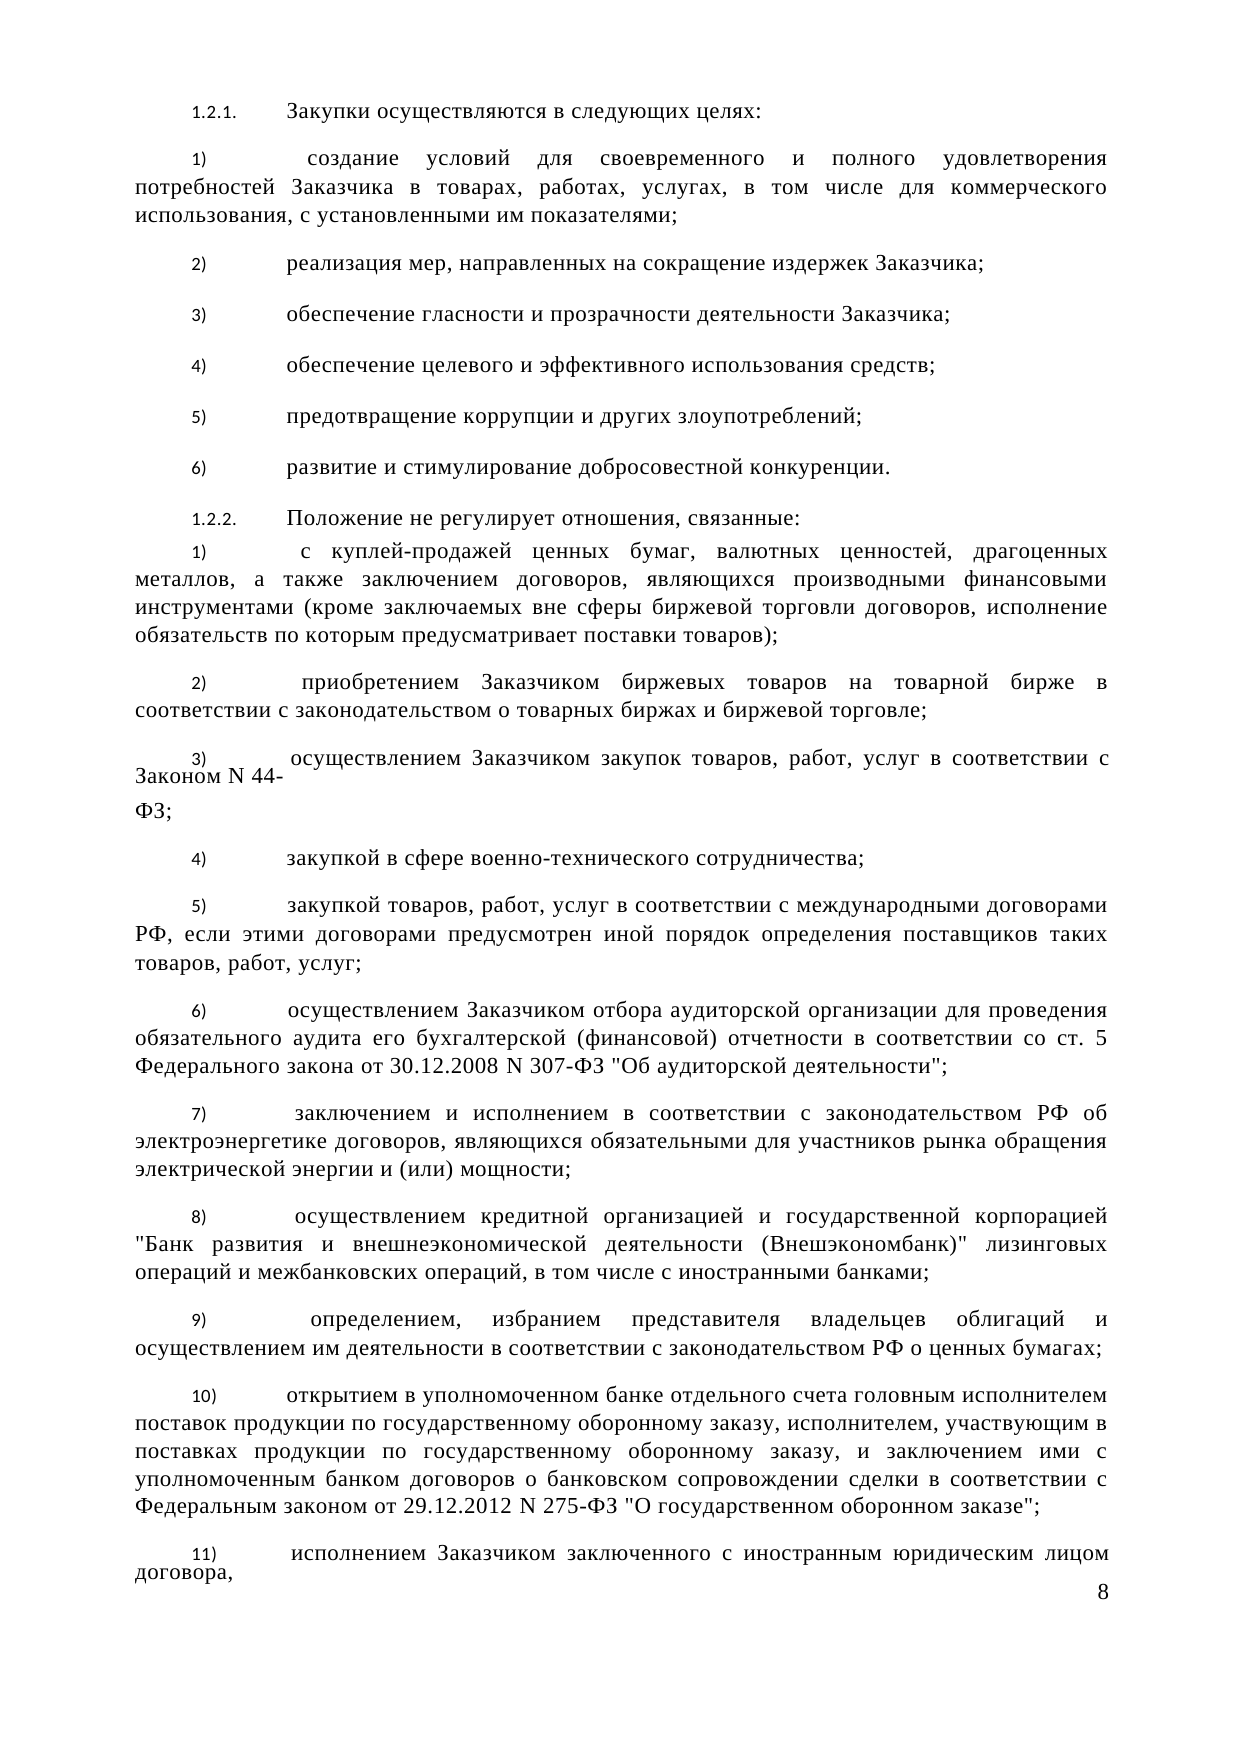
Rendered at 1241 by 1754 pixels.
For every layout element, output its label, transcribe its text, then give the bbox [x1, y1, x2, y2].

list обеспечение гласности и прозрачности деятельности Заказчика; [135, 280, 1111, 331]
list приобретением Заказчиком биржевых товаров на товарной бирже в соответствии с законодательством о товарных биржах и биржевой торговле; [135, 667, 1108, 724]
list определением, избранием представителя владельцев облигаций и осуществлением им деятельности в соответствии с законодательством РФ о ценных бумагах; [135, 1303, 1108, 1361]
list создание условий для своевременного и полного удовлетворения потребностей Заказчика в товарах, работах, услугах, в том числе для коммерческого использования, с установленными им показателями; [135, 143, 1108, 229]
list заключением и исполнением в соответствии с законодательством РФ об электроэнергетике договоров, являющихся обязательными для участников рынка обращения электрической энергии и (или) мощности; [135, 1098, 1108, 1182]
list развитие и стимулирование добросовестной конкуренции. [135, 433, 1111, 484]
list закупкой товаров, работ, услуг в соответствии с международными договорами РФ, если этими договорами предусмотрен иной порядок определения поставщиков таких товаров, работ, услуг; [135, 890, 1108, 976]
list открытием в уполномоченном банке отдельного счета головным исполнителем поставок продукции по государственному оборонному заказу, исполнителем, участвующим в поставках продукции по государственному оборонному заказу, и заключением ими с уполномоченным банком договоров о банковском сопровождении сделки в соответствии с Федеральным законом от 29.12.2012 N 275-ФЗ "О государственном оборонном заказе"; [135, 1381, 1108, 1519]
list с куплей-продажей ценных бумаг, валютных ценностей, драгоценных металлов, а также заключением договоров, являющихся производными финансовыми инструментами (кроме заключаемых вне сферы биржевой торговли договоров, исполнение обязательств по которым предусматривает поставки товаров); [135, 536, 1108, 648]
text ФЗ; [135, 803, 1111, 822]
list закупкой в сфере военно-технического сотрудничества; [135, 850, 422, 869]
list реализация мер, направленных на сокращение издержек Заказчика; [135, 229, 1111, 280]
list осуществлением кредитной организацией и государственной корпорацией "Банк развития и внешнеэкономической деятельности (Внешэкономбанк)" лизинговых операций и межбанковских операций, в том числе с иностранными банками; [135, 1201, 1108, 1285]
list Положение не регулирует отношения, связанные: [135, 484, 1111, 536]
list обеспечение целевого и эффективного использования средств; [135, 331, 1111, 382]
list предотвращение коррупции и других злоупотреблений; [135, 382, 1111, 433]
list исполнением Заказчиком заключенного с иностранным юридическим лицом договора, [135, 1545, 1111, 1583]
text 8 [133, 1584, 1108, 1603]
list Закупки осуществляются в следующих целях: [135, 103, 1111, 122]
list осуществлением Заказчиком отбора аудиторской организации для проведения обязательного аудита его бухгалтерской (финансовой) отчетности в соответствии со ст. 5 Федерального закона от 30.12.2008 N 307-ФЗ "Об аудиторской деятельности"; [135, 995, 1108, 1079]
list закупкой в сфере военно-технического сотрудничества; [423, 850, 1111, 869]
list осуществлением Заказчиком закупок товаров, работ, услуг в соответствии с Законом N 44- [135, 750, 1111, 788]
